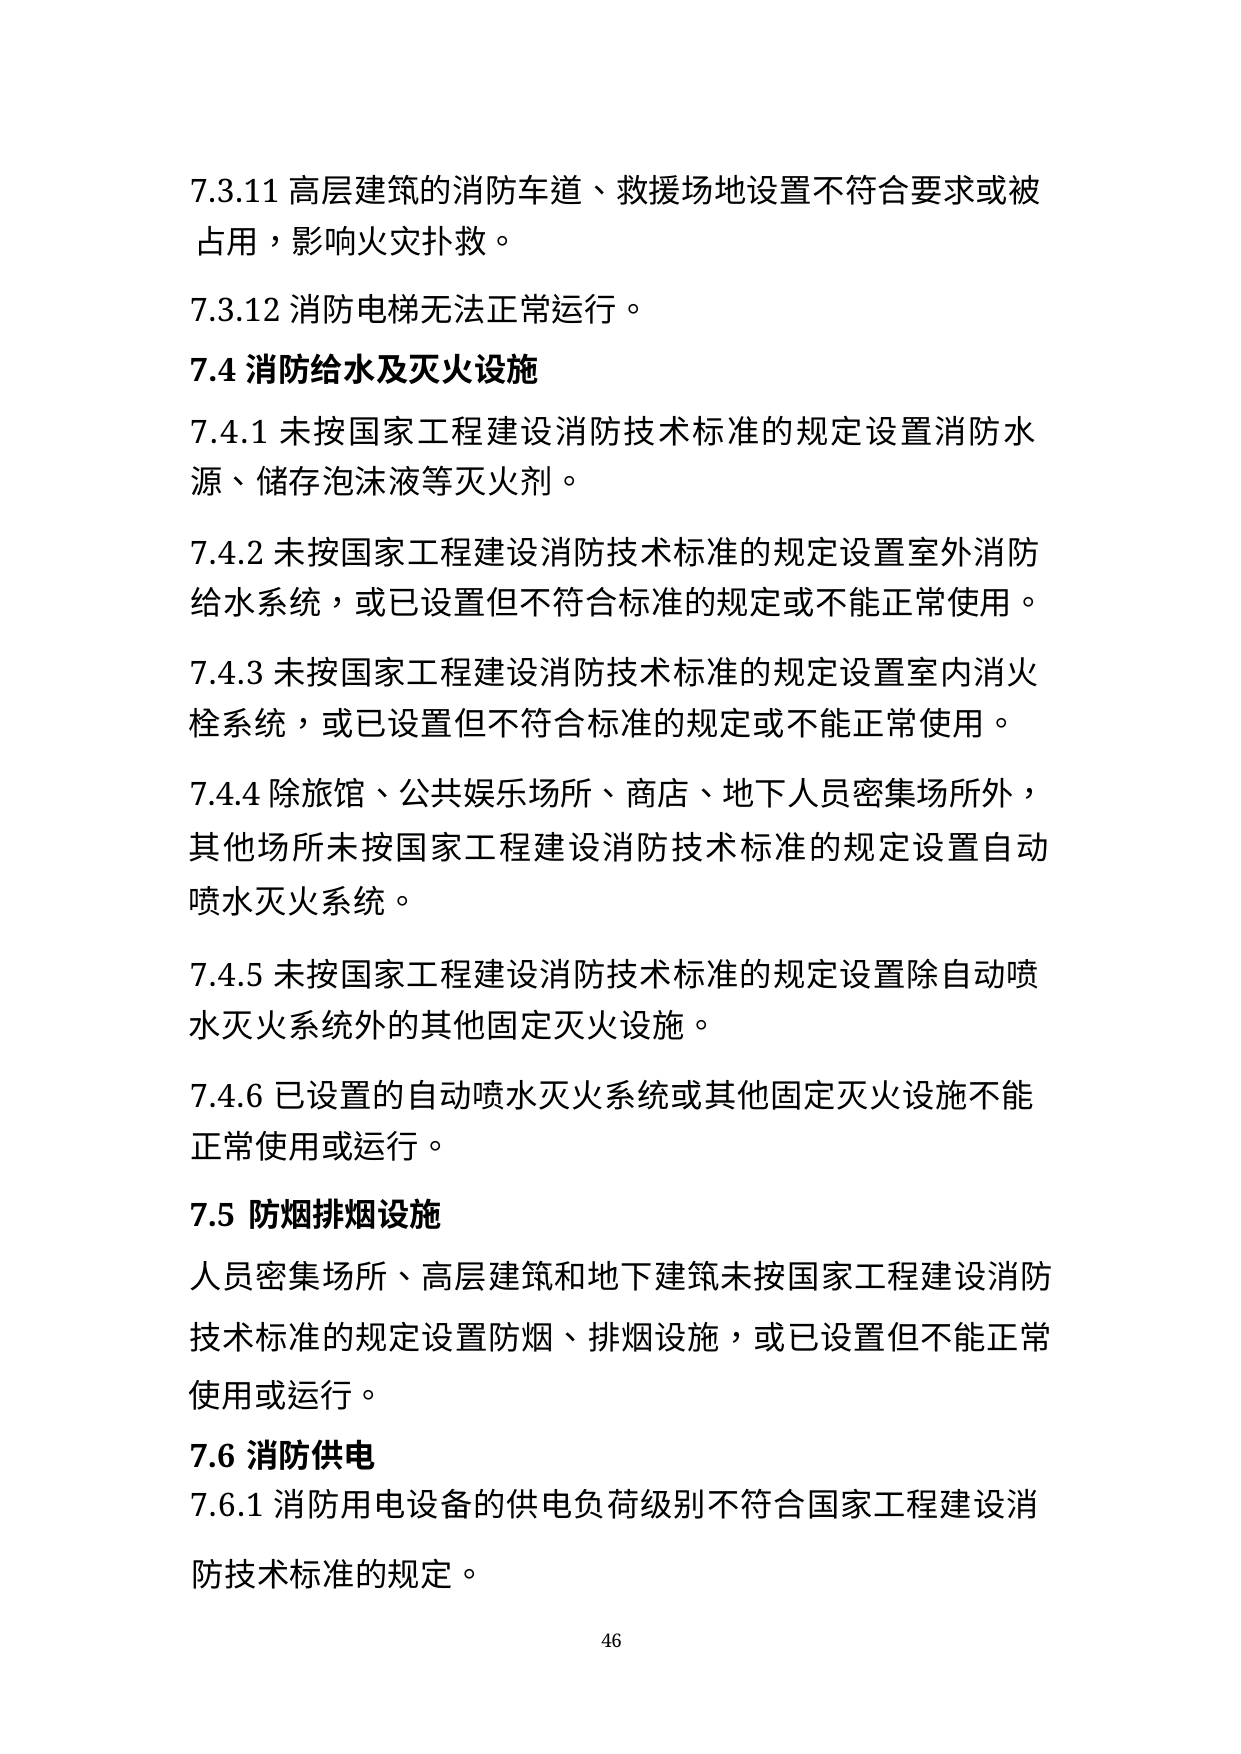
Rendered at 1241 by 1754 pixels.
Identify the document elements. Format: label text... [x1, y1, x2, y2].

text 7.5 防烟排烟设施 [189, 1194, 1061, 1234]
text 7.4.2 未按国家工程建设消防技术标准的规定设置室外消防 给水系统，或已设置但不符合标准的规定或不能正常使用。 [189, 530, 1053, 624]
text 7.4.1 未按国家工程建设消防技术标准的规定设置消防水 源、储存泡沫液等灭火剂。 [189, 409, 1053, 503]
text 7.4.6 已设置的自动喷水灭火系统或其他固定灭火设施不能 正常使用或运行。 [189, 1073, 1053, 1168]
text 7.6.1 消防用电设备的供电负荷级别不符合国家工程建设消 [189, 1495, 1061, 1553]
text 防技术标准的规定。 [192, 1554, 1061, 1594]
text 7.4.4 除旅馆、公共娱乐场所、商店、地下人员密集场所外， 其他场所未按国家工程建设消防技术标准的规定设置自动 喷水灭火系统。 [189, 771, 1061, 923]
text 7.6 消防供电 [189, 1435, 1061, 1476]
text 7.4 消防给水及灭火设施 [189, 349, 1061, 389]
text 使用或运行。 [188, 1375, 1061, 1416]
text 人员密集场所、高层建筑和地下建筑未按国家工程建设消防 技术标准的规定设置防烟、排烟设施，或已设置但不能正常 [189, 1254, 1053, 1358]
text 7.4.5 未按国家工程建设消防技术标准的规定设置除自动喷 水灭火系统外的其他固定灭火设施。 [188, 952, 1053, 1047]
text 7.3.11 高层建筑的消防车道、救援场地设置不符合要求或被 占用，影响火灾扑救。 [189, 168, 1052, 263]
text 7.4.3 未按国家工程建设消防技术标准的规定设置室内消火 栓系统，或已设置但不符合标准的规定或不能正常使用。 [188, 650, 1053, 745]
text 7.3.12 消防电梯无法正常运行。 [189, 289, 1061, 329]
